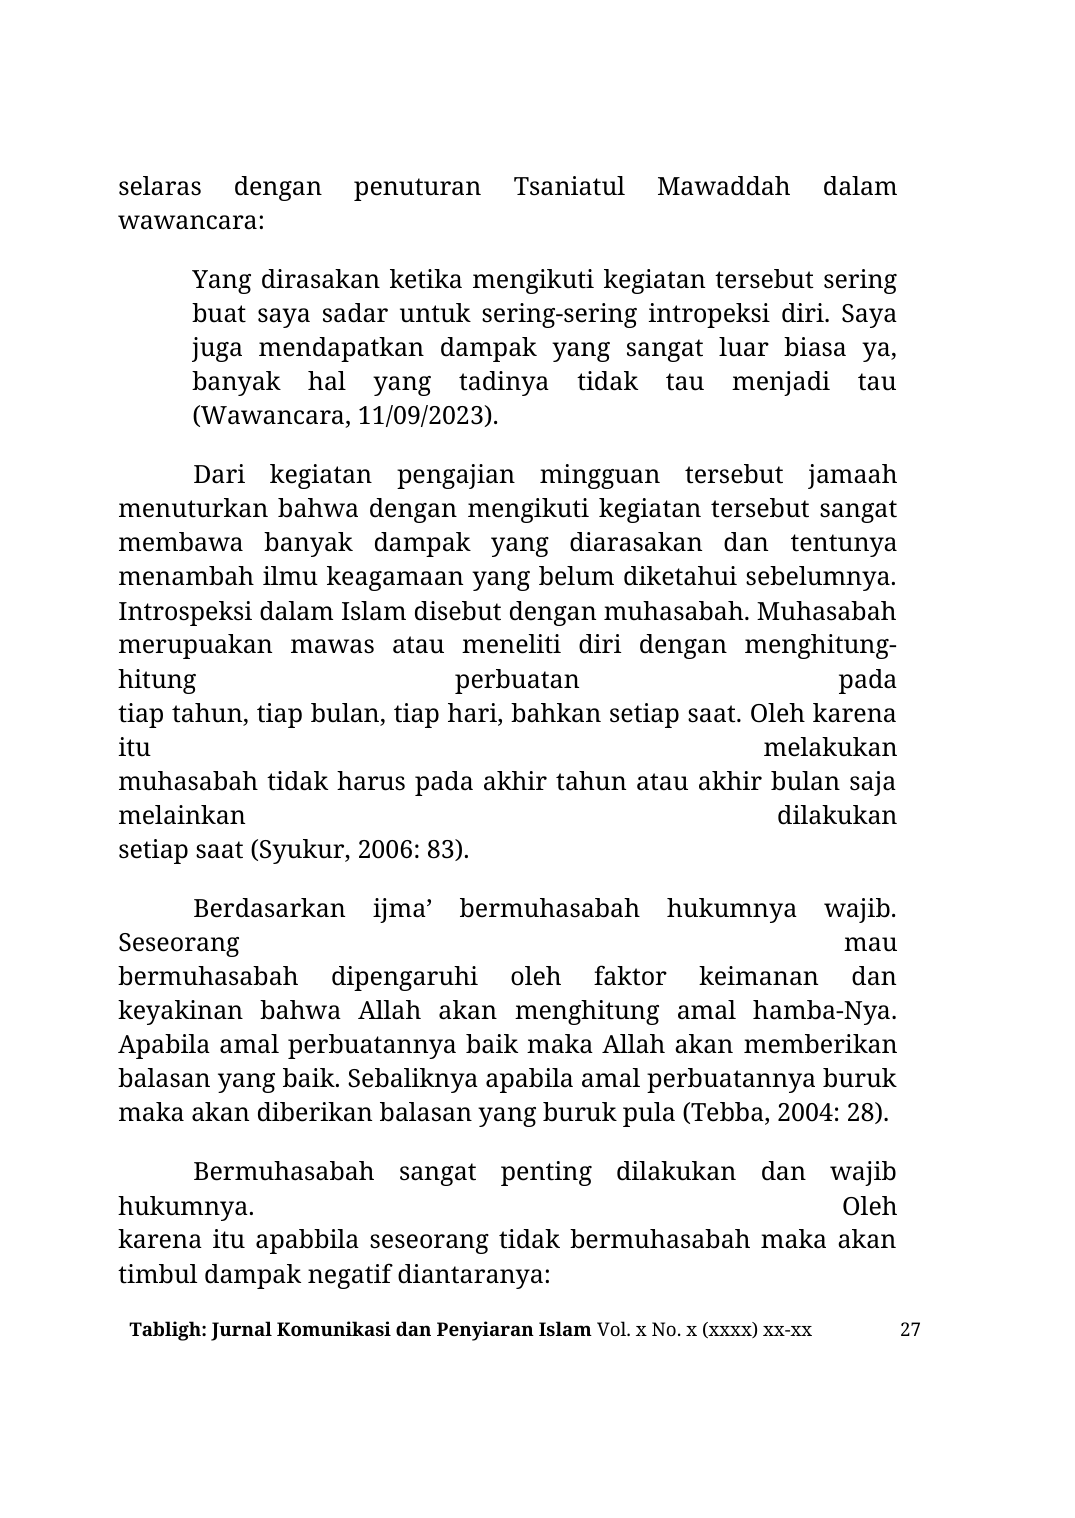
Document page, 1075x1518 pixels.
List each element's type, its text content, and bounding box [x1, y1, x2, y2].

subtitle Bermuhasabah sangat penting dilakukan dan wajib hukumnya. Oleh karena itu apabbila seseorang tidak bermuhasabah maka akan timbul dampak negatif diantaranya: [118, 1154, 898, 1290]
subtitle Yang dirasakan ketika mengikuti kegiatan tersebut sering buat saya sadar untuk sering-sering intropeksi diri. Saya juga mendapatkan dampak yang sangat luar biasa ya, banyak hal yang tadinya tidak tau menjadi tau (Wawancara, 11/09/2023). [192, 262, 898, 432]
subtitle Dari kegiatan pengajian mingguan tersebut jamaah menuturkan bahwa dengan mengikuti kegiatan tersebut sangat membawa banyak dampak yang diarasakan dan tentunya menambah ilmu keagamaan yang belum diketahui sebelumnya. Introspeksi dalam Islam disebut dengan muhasabah. Muhasabah merupuakan mawas atau meneliti diri dengan menghitung-hitung perbuatan pada tiap tahun, tiap bulan, tiap hari, bahkan setiap saat. Oleh karena itu melakukan muhasabah tidak harus pada akhir tahun atau akhir bulan saja melainkan dilakukan setiap saat (Syukur, 2006: 83). [118, 457, 898, 866]
subtitle Berdasarkan ijma’ bermuhasabah hukumnya wajib. Seseorang mau bermuhasabah dipengaruhi oleh faktor keimanan dan keyakinan bahwa Allah akan menghitung amal hamba-Nya. Apabila amal perbuatannya baik maka Allah akan memberikan balasan yang baik. Sebaliknya apabila amal perbuatannya buruk maka akan diberikan balasan yang buruk pula (Tebba, 2004: 28). [118, 891, 898, 1129]
